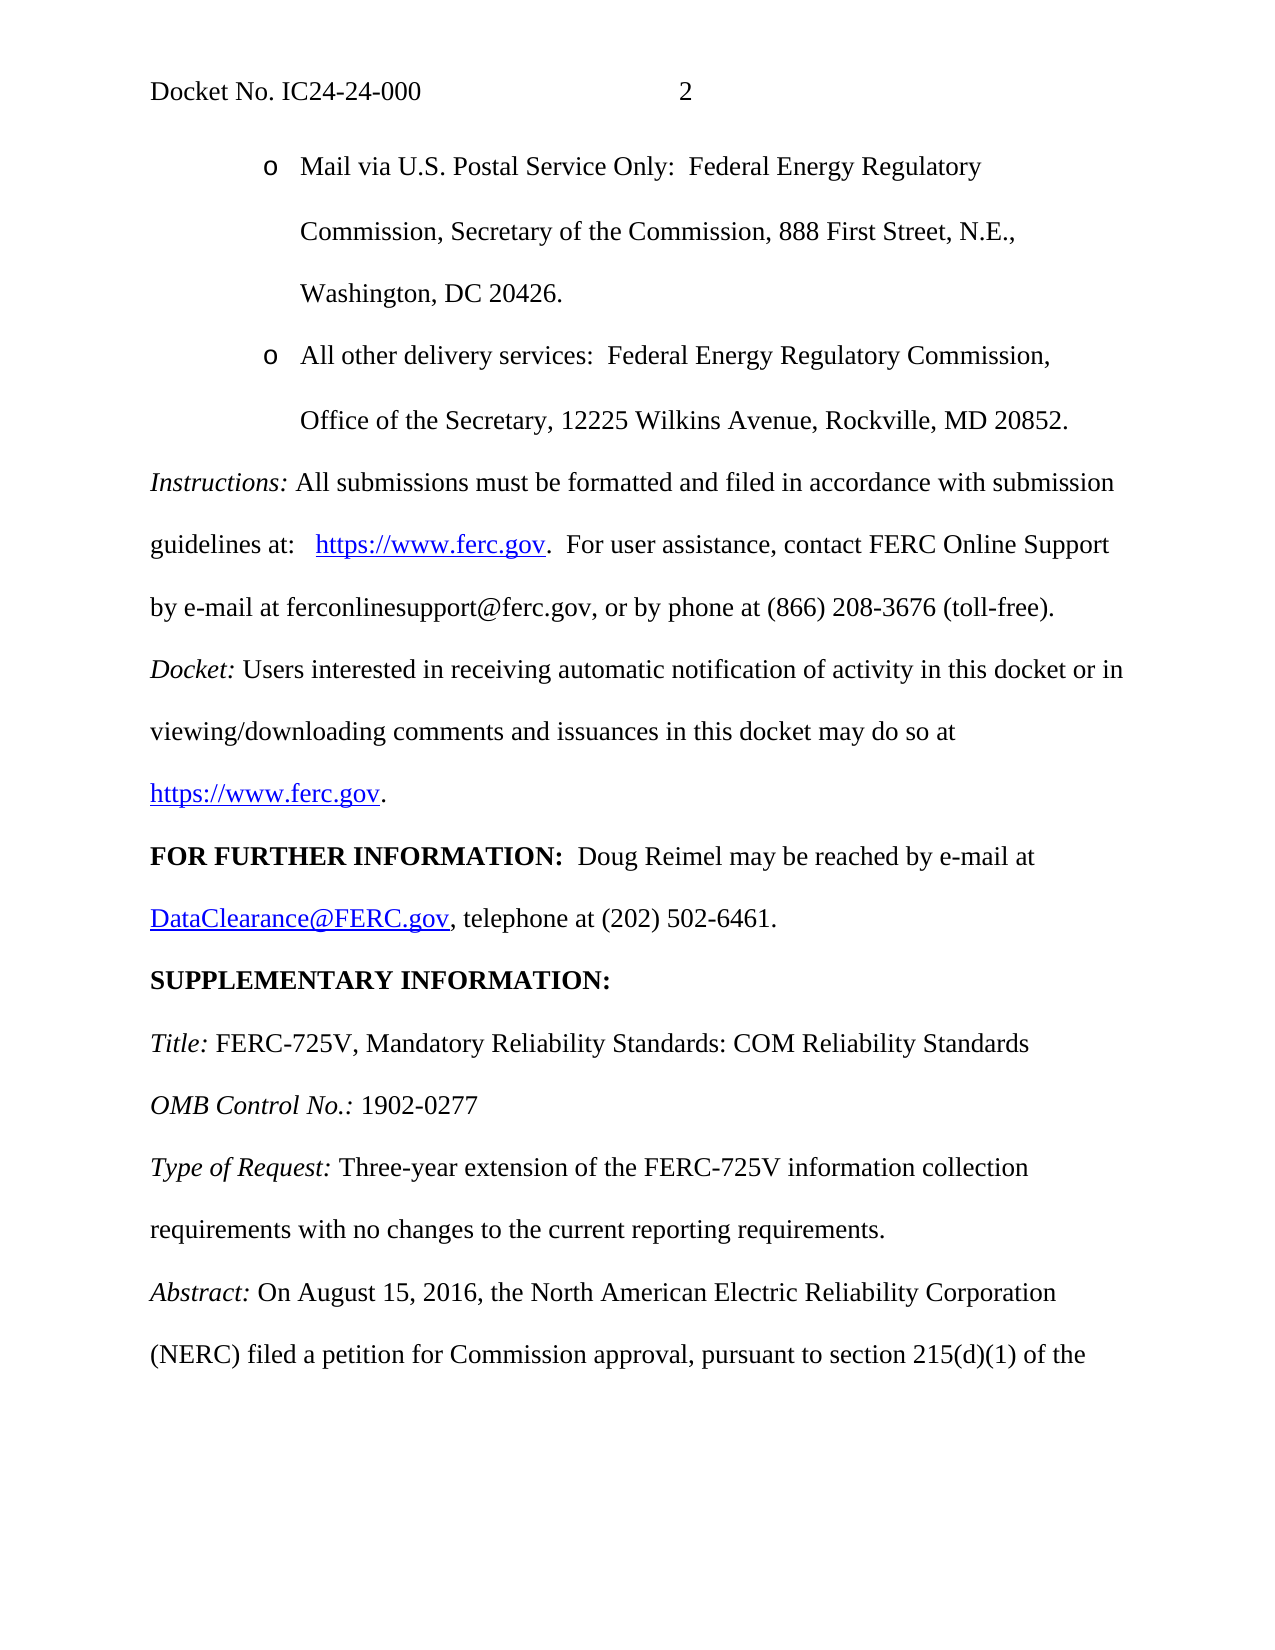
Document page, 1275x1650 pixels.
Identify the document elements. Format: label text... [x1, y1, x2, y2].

text OMB Control No.: 1902-0277 [150, 1089, 1125, 1120]
list Mail via U.S. Postal Service Only: Federal Energy Regulatory Commission, Secretary of the Commission, 888 First Street, N.E., Washington, DC 20426. [262, 150, 1125, 308]
list All other delivery services: Federal Energy Regulatory Commission, Office of the Secretary, 12225 Wilkins Avenue, Rockville, MD 20852. [262, 339, 1125, 435]
text Type of Request: Three-year extension of the FERC-725V information collection requirements with no changes to the current reporting requirements. [150, 1151, 1125, 1245]
text FOR FURTHER INFORMATION: Doug Reimel may be reached by e-mail at DataClearance@FERC.gov, telephone at (202) 502-6461. [150, 840, 1125, 933]
text Title: FERC-725V, Mandatory Reliability Standards: COM Reliability Standards [150, 1027, 1125, 1058]
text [150, 1276, 1125, 1369]
text SUPPLEMENTARY INFORMATION: [150, 964, 1125, 996]
text Docket: Users interested in receiving automatic notification of activity in this docket or in viewing/downloading comments and issuances in this docket may do so at https://www.ferc.gov. [150, 653, 1125, 809]
text Instructions: All submissions must be formatted and filed in accordance with submission guidelines at: https://www.ferc.gov. For user assistance, contact FERC Online Support by e-mail at ferconlinesupport@ferc.gov, or by phone at (866) 208-3676 (toll-free). [150, 466, 1125, 622]
